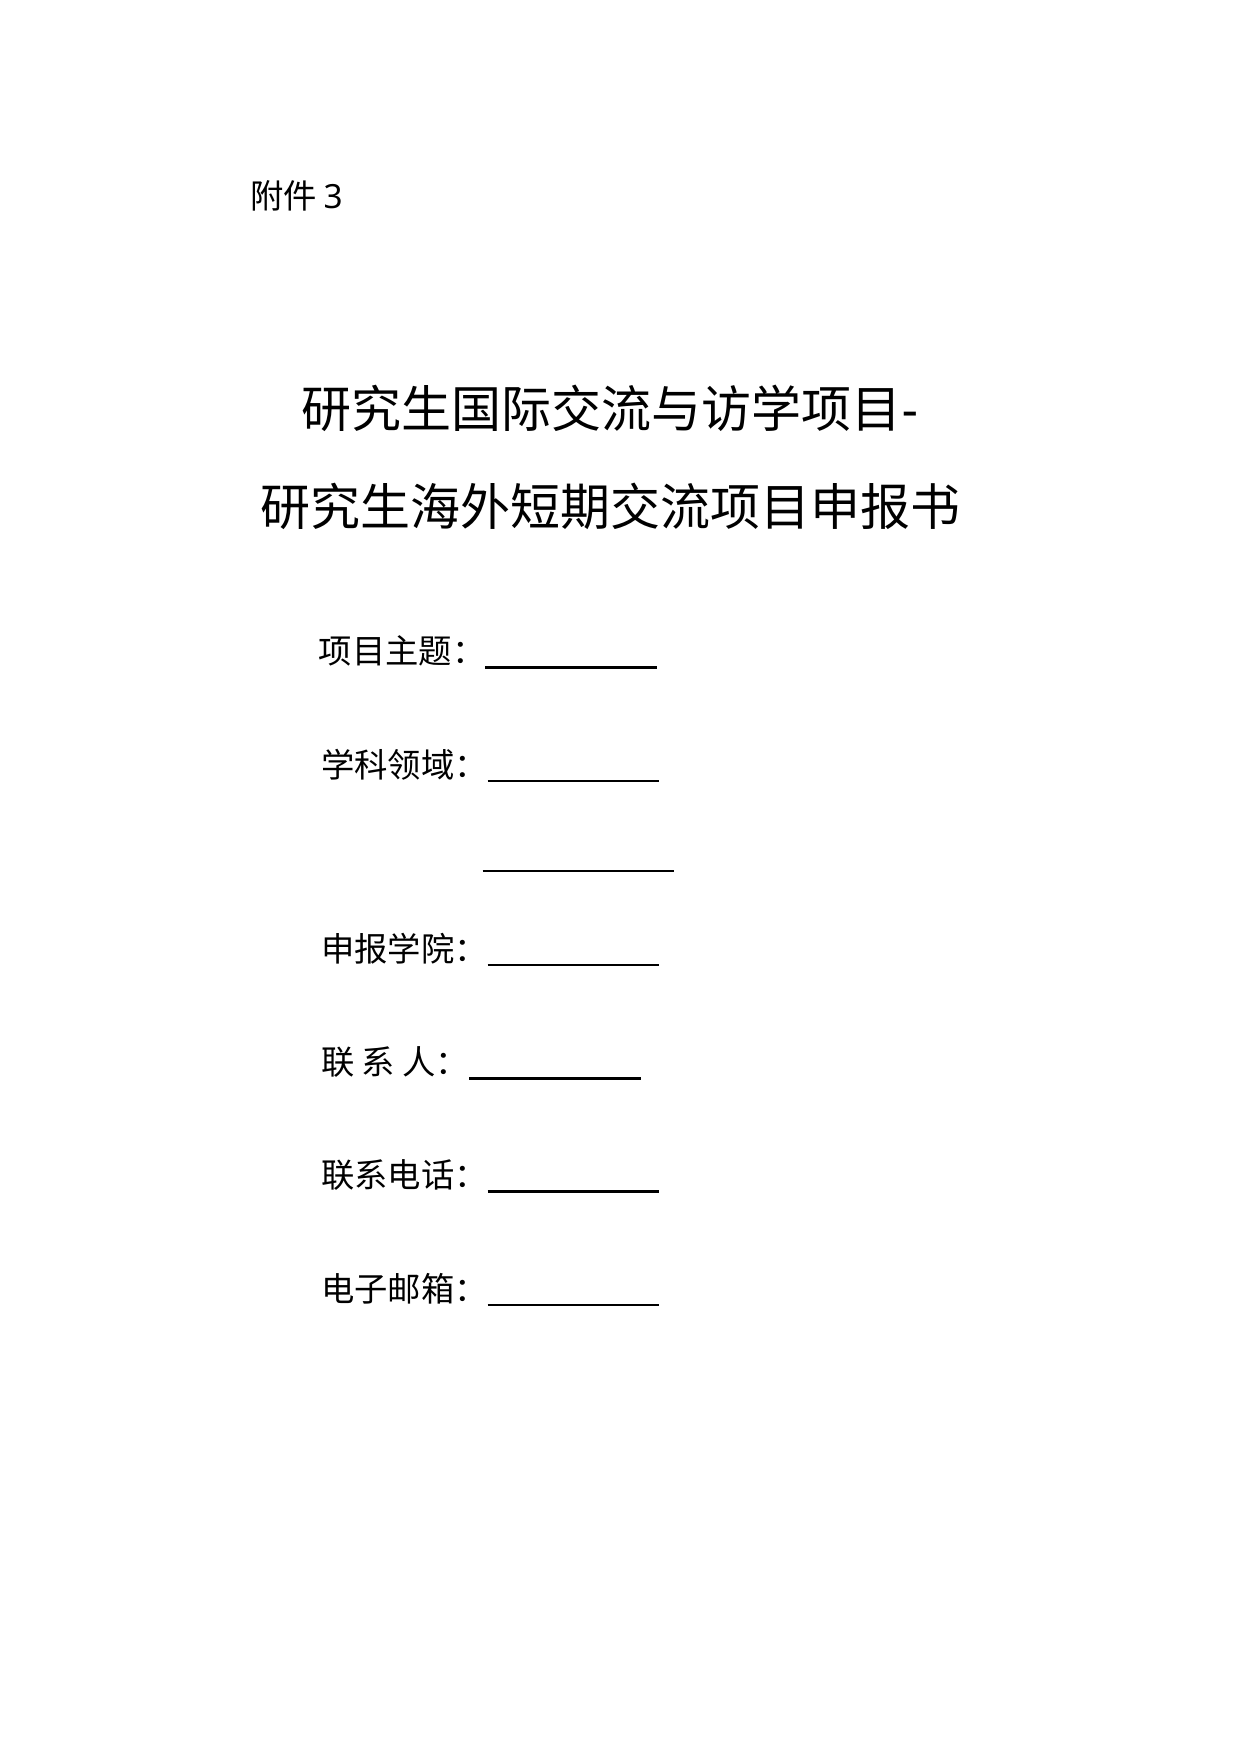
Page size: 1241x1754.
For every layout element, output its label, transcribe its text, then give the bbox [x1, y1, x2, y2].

text 联系电话： [187, 1141, 1053, 1206]
text 研究生国际交流与访学项目- [167, 357, 1053, 454]
text 学科领域： [187, 730, 1053, 795]
text 项目主题： [319, 617, 1053, 682]
text 电子邮箱： [187, 1254, 1053, 1319]
text 附件3 [250, 162, 1053, 227]
text 联 系 人： [187, 1027, 1053, 1092]
text 研究生海外短期交流项目申报书 [167, 454, 1053, 552]
text 申报学院： [187, 914, 1053, 979]
